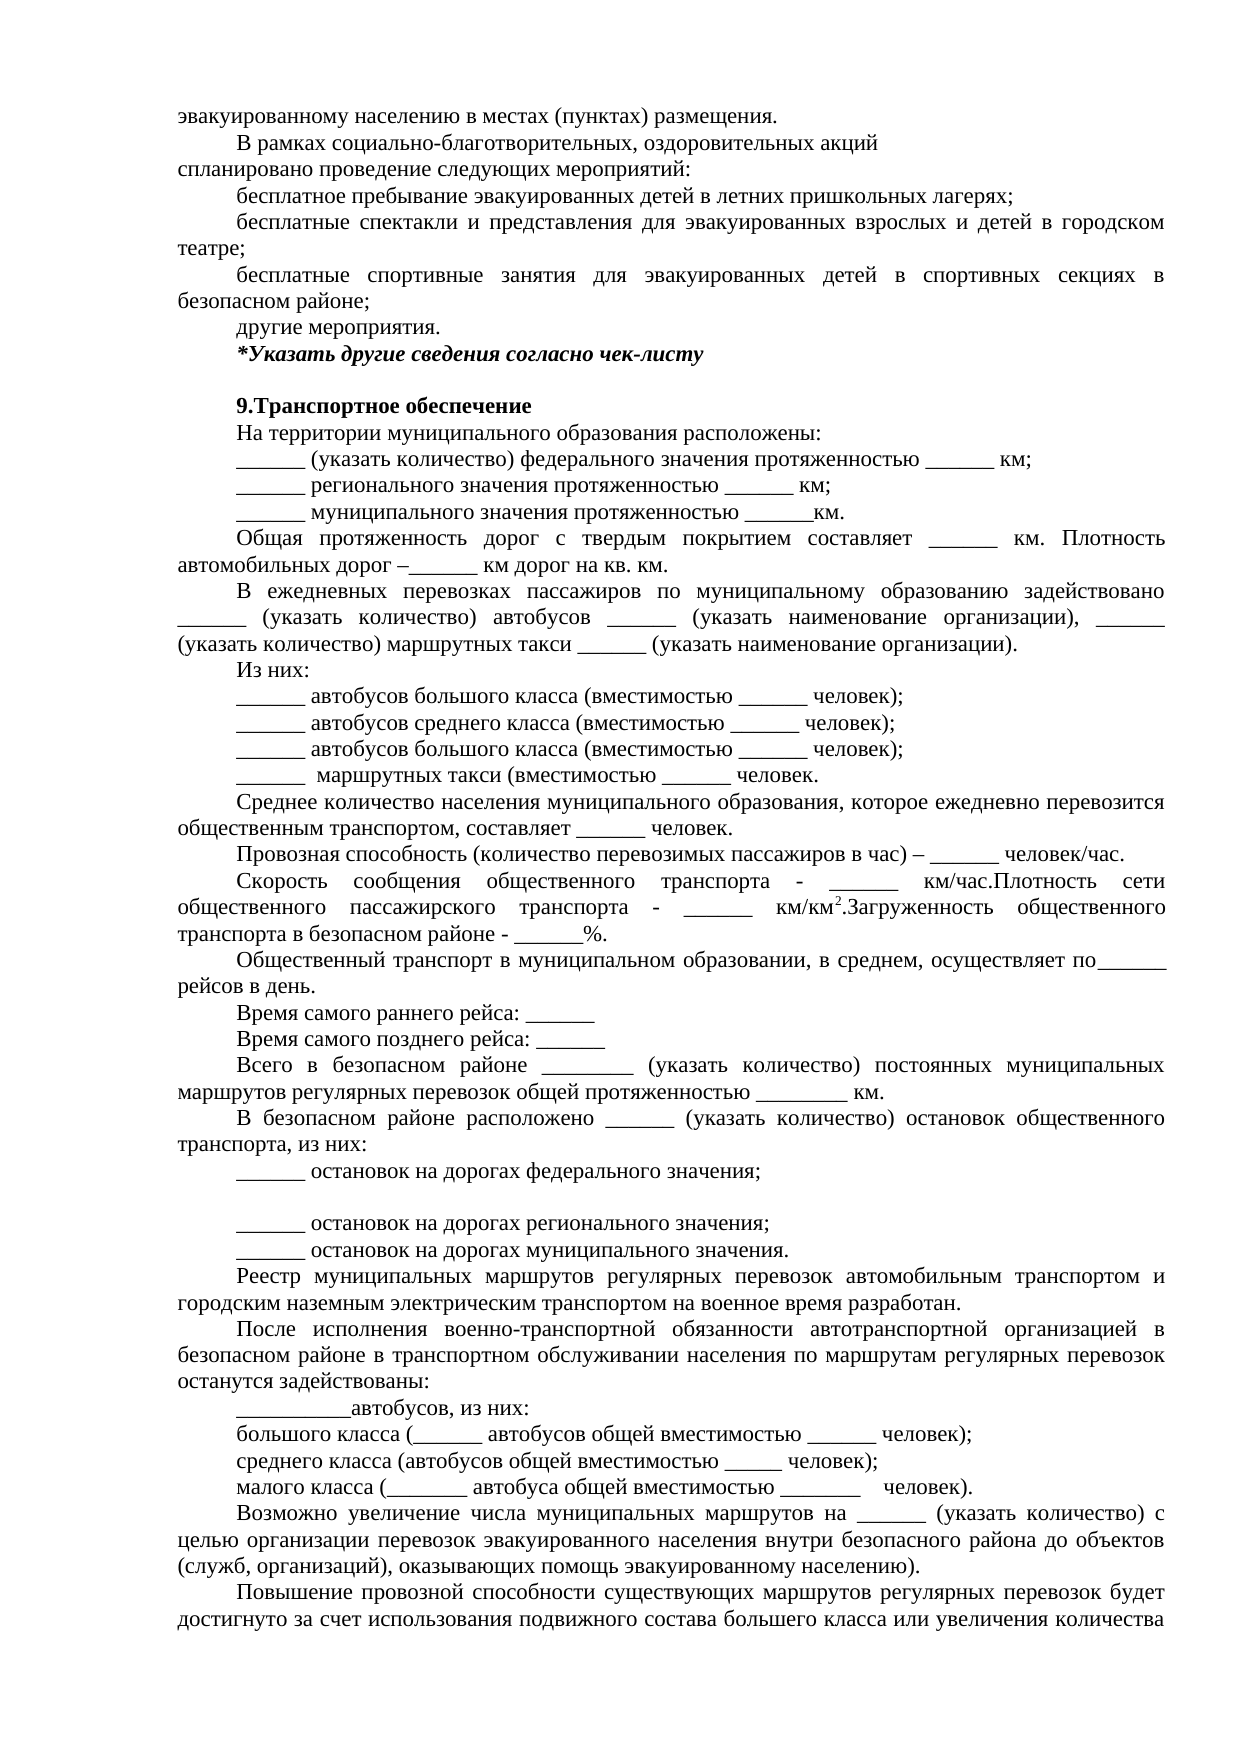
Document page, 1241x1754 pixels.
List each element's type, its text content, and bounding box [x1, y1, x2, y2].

text __________автобусов, из них: [177, 1394, 1166, 1420]
text Возможно увеличение числа муниципальных маршрутов на ______ (указать количество) с целью организации перевозок эвакуированного населения внутри безопасного района до объектов (служб, организаций), оказывающих помощь эвакуированному населению). [177, 1499, 1166, 1578]
text Реестр муниципальных маршрутов регулярных перевозок автомобильным транспортом и городским наземным электрическим транспортом на военное время разработан. [177, 1262, 1166, 1315]
text Из них: [177, 656, 1166, 682]
text бесплатное пребывание эвакуированных детей в летних пришкольных лагерях; [177, 182, 1166, 208]
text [177, 1578, 1166, 1631]
text бесплатные спектакли и представления для эвакуированных взрослых и детей в городском театре; [177, 208, 1166, 261]
text большого класса (______ автобусов общей вместимостью ______ человек); [177, 1420, 1166, 1447]
text В безопасном районе расположено ______ (указать количество) остановок общественного транспорта, из них: [177, 1104, 1166, 1157]
text ______ остановок на дорогах регионального значения; [177, 1209, 1166, 1236]
text 9.Транспортное обеспечение [177, 392, 1166, 419]
text Время самого позднего рейса: ______ [177, 1025, 1166, 1051]
text ______ автобусов среднего класса (вместимостью ______ человек); [177, 709, 1166, 735]
text ______ (указать количество) федерального значения протяженностью ______ км; [177, 445, 1166, 472]
text В ежедневных перевозках пассажиров по муниципальному образованию задействовано ______ (указать количество) автобусов ______ (указать наименование организации), ______ (указать количество) маршрутных такси ______ (указать наименование организации). [177, 577, 1166, 656]
text ______ автобусов большого класса (вместимостью ______ человек); [177, 682, 1166, 709]
text На территории муниципального образования расположены: [177, 419, 1166, 445]
text Провозная способность (количество перевозимых пассажиров в час) – ______ человек/час. [177, 841, 1166, 867]
text ______ остановок на дорогах муниципального значения. [177, 1236, 1166, 1262]
text среднего класса (автобусов общей вместимостью _____ человек); [177, 1447, 1166, 1473]
text Среднее количество населения муниципального образования, которое ежедневно перевозится общественным транспортом, составляет ______ человек. [177, 788, 1166, 841]
text В рамках социально-благотворительных, оздоровительных акций [177, 129, 1166, 155]
text ______ остановок на дорогах федерального значения; [177, 1157, 1166, 1183]
text *Указать другие сведения согласно чек-листу [177, 340, 1166, 366]
text ______ автобусов большого класса (вместимостью ______ человек); [177, 735, 1166, 761]
text Время самого раннего рейса: ______ [177, 999, 1166, 1025]
text ______ маршрутных такси (вместимостью ______ человек. [177, 761, 1166, 788]
text После исполнения военно-транспортной обязанности автотранспортной организацией в безопасном районе в транспортном обслуживании населения по маршрутам регулярных перевозок останутся задействованы: [177, 1315, 1166, 1394]
text Общая протяженность дорог с твердым покрытием составляет ______ км. Плотность автомобильных дорог –______ км дорог на кв. км. [177, 524, 1166, 577]
text другие мероприятия. [177, 313, 1166, 340]
text ______ регионального значения протяженностью ______ км; [177, 472, 1166, 498]
text Общественный транспорт в муниципальном образовании, в среднем, осуществляет по______ рейсов в день. [177, 946, 1166, 999]
text Всего в безопасном районе ________ (указать количество) постоянных муниципальных маршрутов регулярных перевозок общей протяженностью ________ км. [177, 1051, 1166, 1104]
text Скорость сообщения общественного транспорта - ______ км/час.Плотность сети общественного пассажирского транспорта - ______ км/км2.Загруженность общественного транспорта в безопасном районе - ______%. [177, 867, 1166, 946]
text малого класса (_______ автобуса общей вместимостью _______ человек). [177, 1473, 1166, 1499]
text спланировано проведение следующих мероприятий: [177, 155, 1166, 182]
text бесплатные спортивные занятия для эвакуированных детей в спортивных секциях в безопасном районе; [177, 261, 1166, 313]
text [177, 103, 1166, 129]
text ______ муниципального значения протяженностью ______км. [177, 498, 1166, 524]
